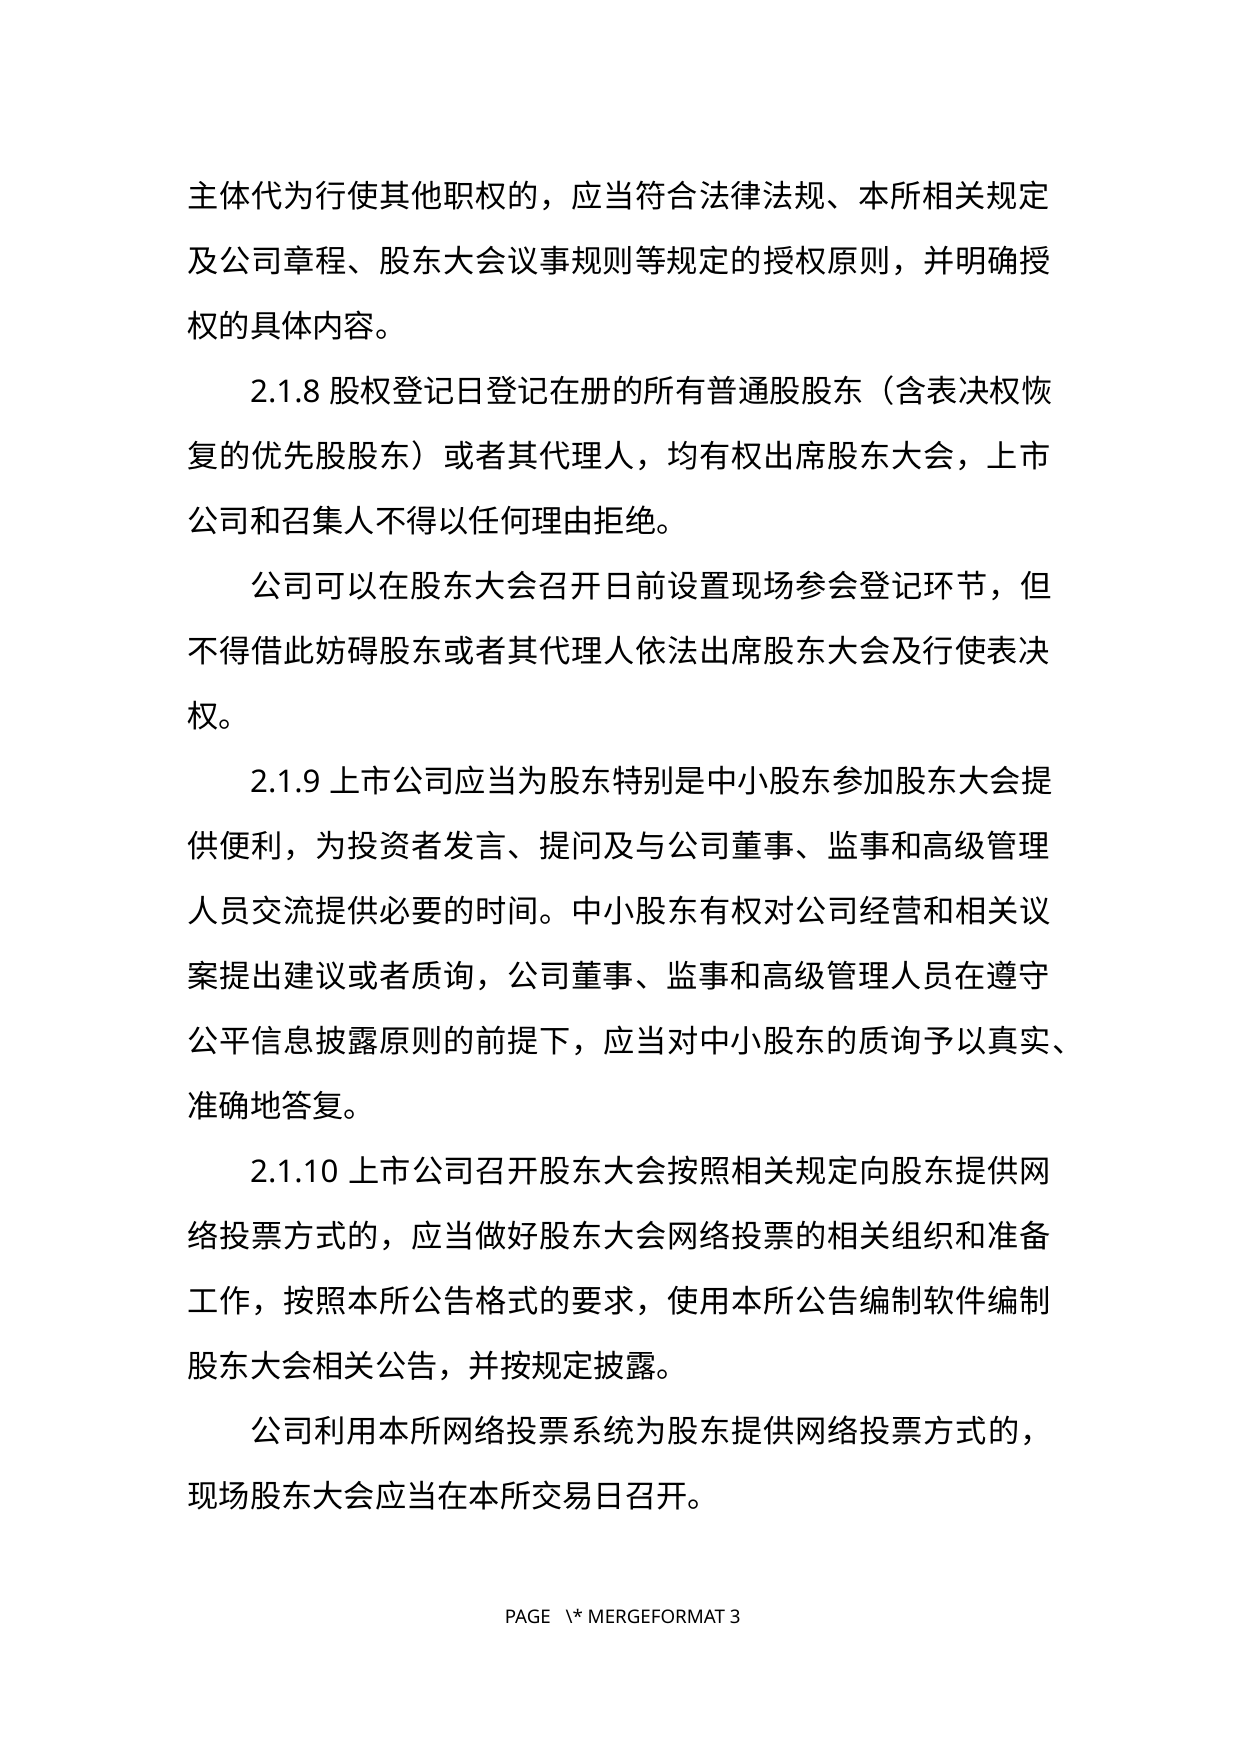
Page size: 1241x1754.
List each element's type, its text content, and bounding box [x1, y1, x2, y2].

text 2.1.9 上市公司应当为股东特别是中小股东参加股东大会提供便利，为投资者发言、提问及与公司董事、监事和高级管理人员交流提供必要的时间。中小股东有权对公司经营和相关议案提出建议或者质询，公司董事、监事和高级管理人员在遵守公平信息披露原则的前提下，应当对中小股东的质询予以真实、准确地答复。 [187, 747, 1053, 1137]
text 公司利用本所网络投票系统为股东提供网络投票方式的，现场股东大会应当在本所交易日召开。 [187, 1397, 1053, 1527]
text 公司可以在股东大会召开日前设置现场参会登记环节，但不得借此妨碍股东或者其代理人依法出席股东大会及行使表决权。 [187, 552, 1053, 747]
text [187, 162, 1053, 357]
text 2.1.8 股权登记日登记在册的所有普通股股东（含表决权恢复的优先股股东）或者其代理人，均有权出席股东大会，上市公司和召集人不得以任何理由拒绝。 [187, 357, 1053, 552]
text 2.1.10 上市公司召开股东大会按照相关规定向股东提供网络投票方式的，应当做好股东大会网络投票的相关组织和准备工作，按照本所公告格式的要求，使用本所公告编制软件编制股东大会相关公告，并按规定披露。 [187, 1137, 1053, 1397]
